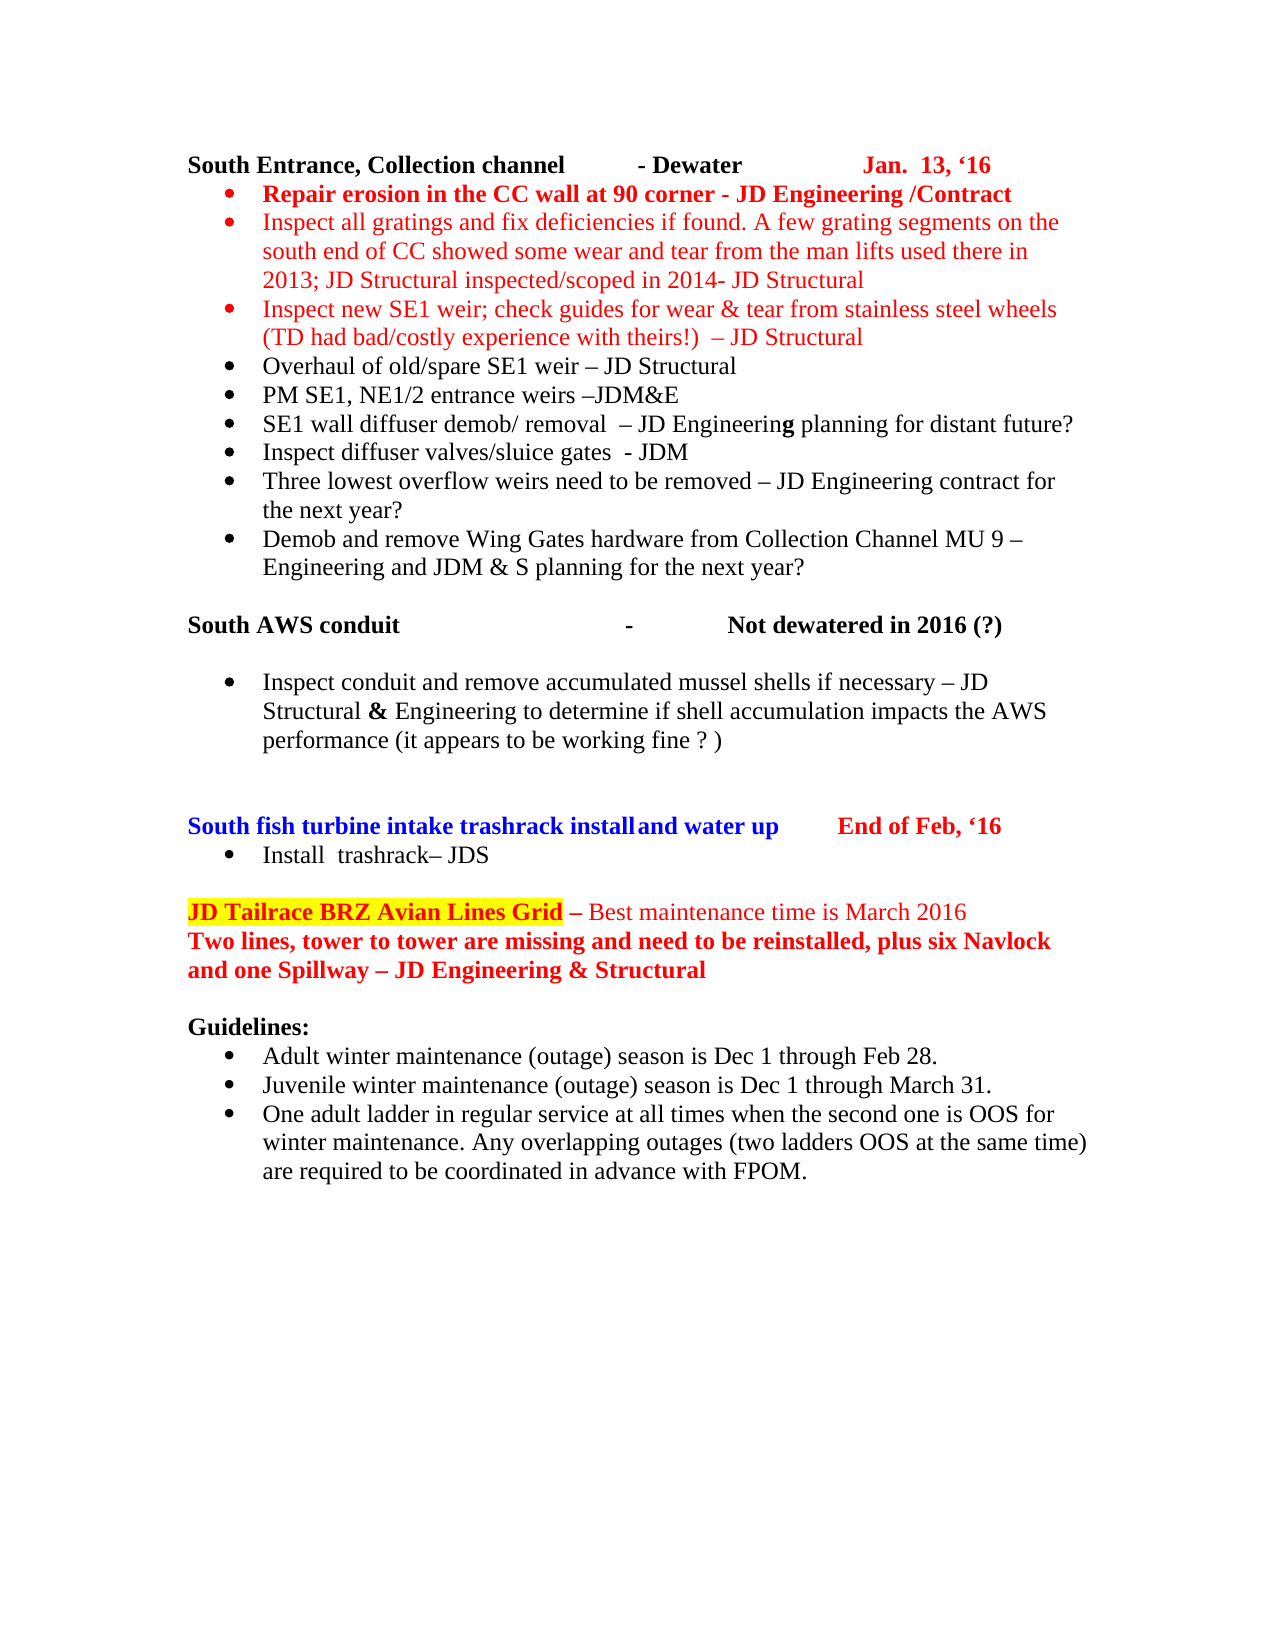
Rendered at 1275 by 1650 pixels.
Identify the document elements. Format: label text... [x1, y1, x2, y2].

list Three lowest overflow weirs need to be removed – JD Engineering contract for the next year? [225, 466, 1087, 524]
subtitle Guidelines: [187, 1012, 1087, 1041]
list Install trashrack– JDS [225, 840, 1087, 869]
list Inspect conduit and remove accumulated mussel shells if necessary – JD Structural & Engineering to determine if shell accumulation impacts the AWS performance (it appears to be working fine ? ) [225, 667, 1087, 754]
text South AWS conduit - Not dewatered in 2016 (?) [187, 610, 1087, 667]
list Adult winter maintenance (outage) season is Dec 1 through Feb 28. [225, 1041, 1087, 1070]
subtitle South Entrance, Collection channel - Dewater Jan. 13, ‘16 [187, 150, 1087, 179]
text are required to be coordinated in advance with FPOM. [262, 1156, 1087, 1185]
subtitle South fish turbine intake trashrack install and water up End of Feb, ‘16 [187, 811, 1087, 840]
list One adult ladder in regular service at all times when the second one is OOS for winter maintenance. Any overlapping outages (two ladders OOS at the same time) [225, 1099, 1087, 1156]
text Two lines, tower to tower are missing and need to be reinstalled, plus six Navlock and one Spillway – JD Engineering & Structural [187, 926, 1087, 984]
list Repair erosion in the CC wall at 90 corner - JD Engineering /Contract [225, 179, 1087, 207]
list Overhaul of old/spare SE1 weir – JD Structural [225, 351, 1087, 380]
text JD Tailrace BRZ Avian Lines Grid – Best maintenance time is March 2016 [187, 897, 1087, 926]
list Demob and remove Wing Gates hardware from Collection Channel MU 9 – Engineering and JDM & S planning for the next year? [225, 524, 1087, 581]
list Inspect new SE1 weir; check guides for wear & tear from stainless steel wheels (TD had bad/costly experience with theirs!) – JD Structural [225, 294, 1087, 351]
list Inspect diffuser valves/sluice gates - JDM [225, 437, 1087, 466]
list SE1 wall diffuser demob/ removal – JD Engineering planning for distant future? [225, 409, 1087, 437]
list Juvenile winter maintenance (outage) season is Dec 1 through March 31. [225, 1070, 1087, 1099]
list PM SE1, NE1/2 entrance weirs –JDM&E [225, 380, 1087, 409]
list Inspect all gratings and fix deficiencies if found. A few grating segments on the south end of CC showed some wear and tear from the man lifts used there in 2013; JD Structural inspected/scoped in 2014- JD Structural [225, 207, 1087, 294]
